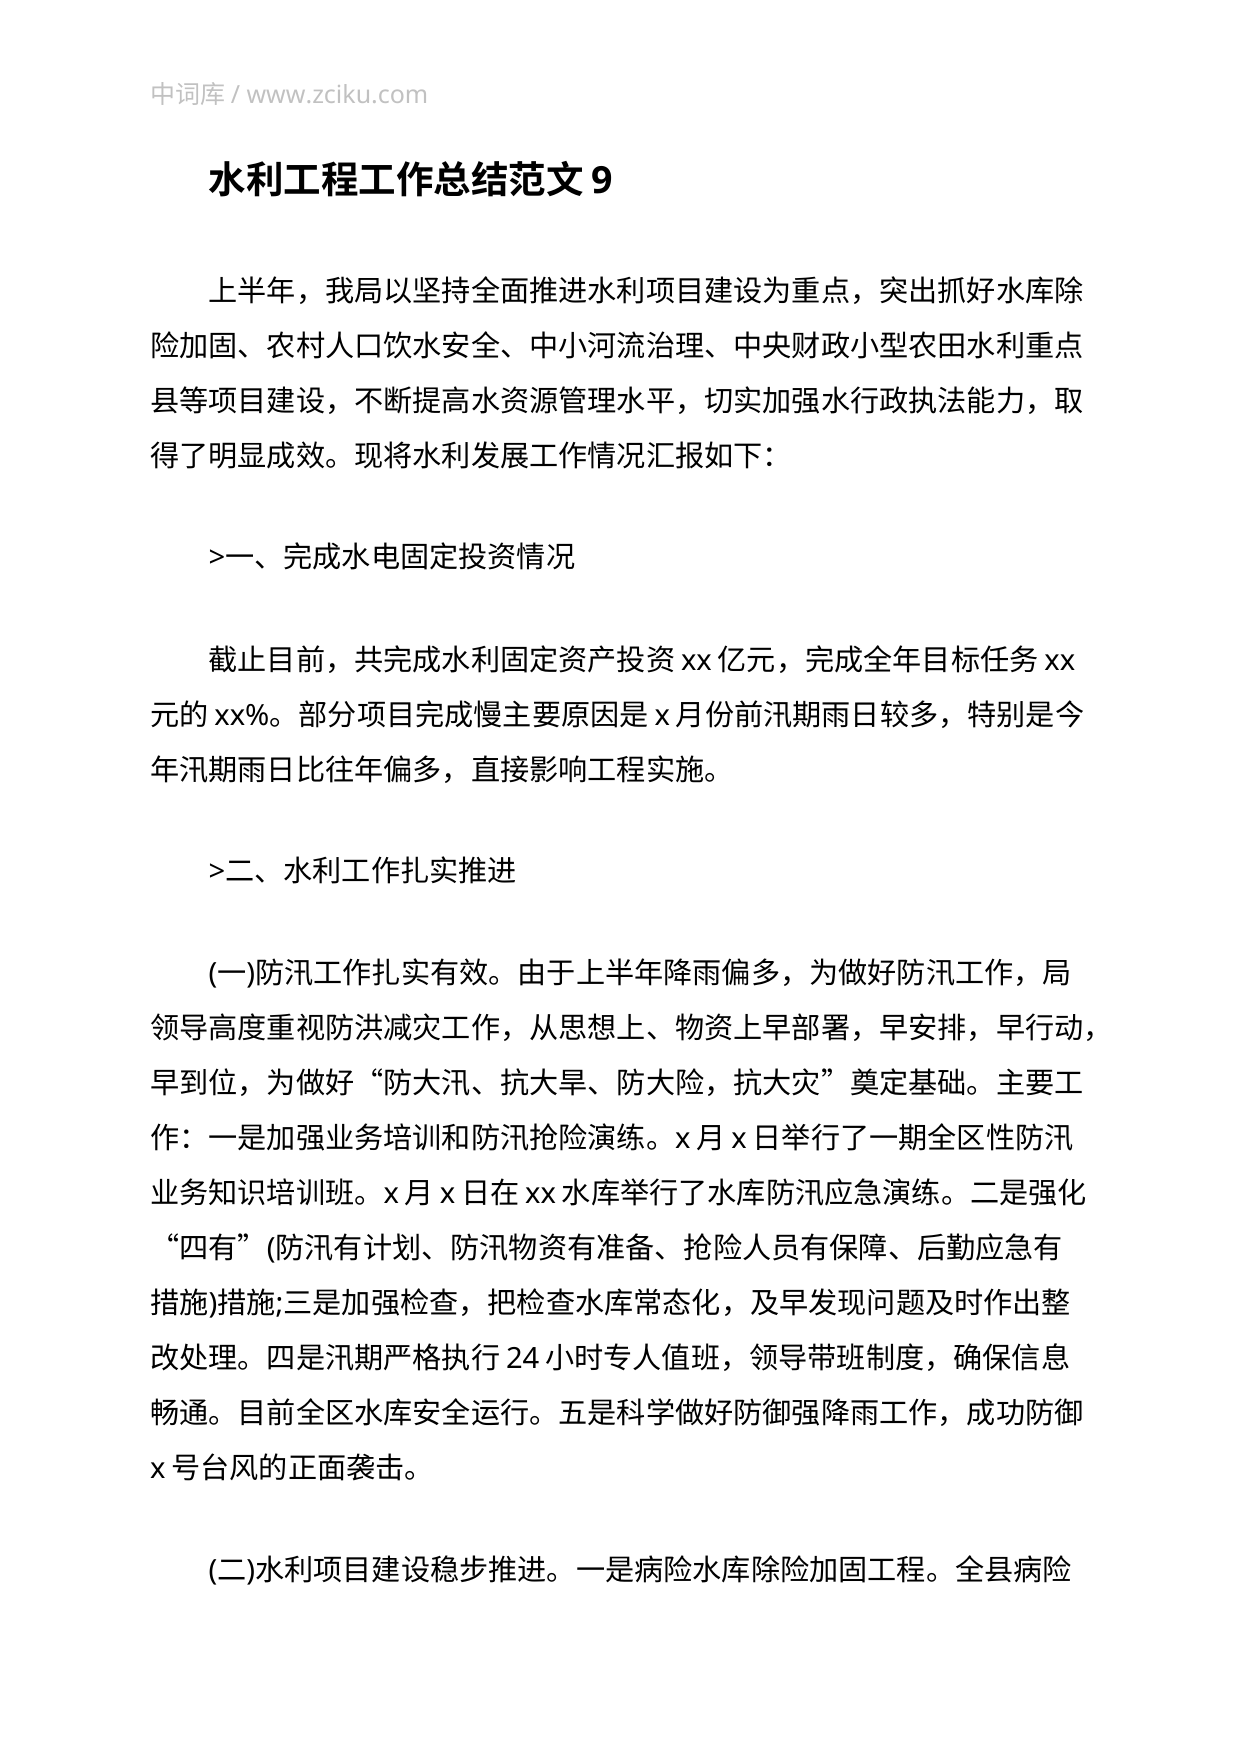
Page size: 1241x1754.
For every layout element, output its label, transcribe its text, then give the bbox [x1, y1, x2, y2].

text (一)防汛工作扎实有效。由于上半年降雨偏多，为做好防汛工作，局领导高度重视防洪减灾工作，从思想上、物资上早部署，早安排，早行动，早到位，为做好“防大汛、抗大旱、防大险，抗大灾”奠定基础。主要工作：一是加强业务培训和防汛抢险演练。x月x日举行了一期全区性防汛业务知识培训班。x月x日在xx水库举行了水库防汛应急演练。二是强化“四有”(防汛有计划、防汛物资有准备、抢险人员有保障、后勤应急有措施)措施;三是加强检查，把检查水库常态化，及早发现问题及时作出整改处理。四是汛期严格执行24小时专人值班，领导带班制度，确保信息畅通。目前全区水库安全运行。五是科学做好防御强降雨工作，成功防御x号台风的正面袭击。 [150, 950, 1090, 1487]
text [150, 1546, 1090, 1589]
text 截止目前，共完成水利固定资产投资xx亿元，完成全年目标任务xx元的xx%。部分项目完成慢主要原因是x月份前汛期雨日较多，特别是今年汛期雨日比往年偏多，直接影响工程实施。 [150, 636, 1090, 788]
text 上半年，我局以坚持全面推进水利项目建设为重点，突出抓好水库除险加固、农村人口饮水安全、中小河流治理、中央财政小型农田水利重点县等项目建设，不断提高水资源管理水平，切实加强水行政执法能力，取得了明显成效。现将水利发展工作情况汇报如下： [150, 268, 1090, 474]
text 水利工程工作总结范文9 [150, 150, 1090, 204]
text >一、完成水电固定投资情况 [150, 534, 1090, 576]
text >二、水利工作扎实推进 [150, 848, 1090, 890]
